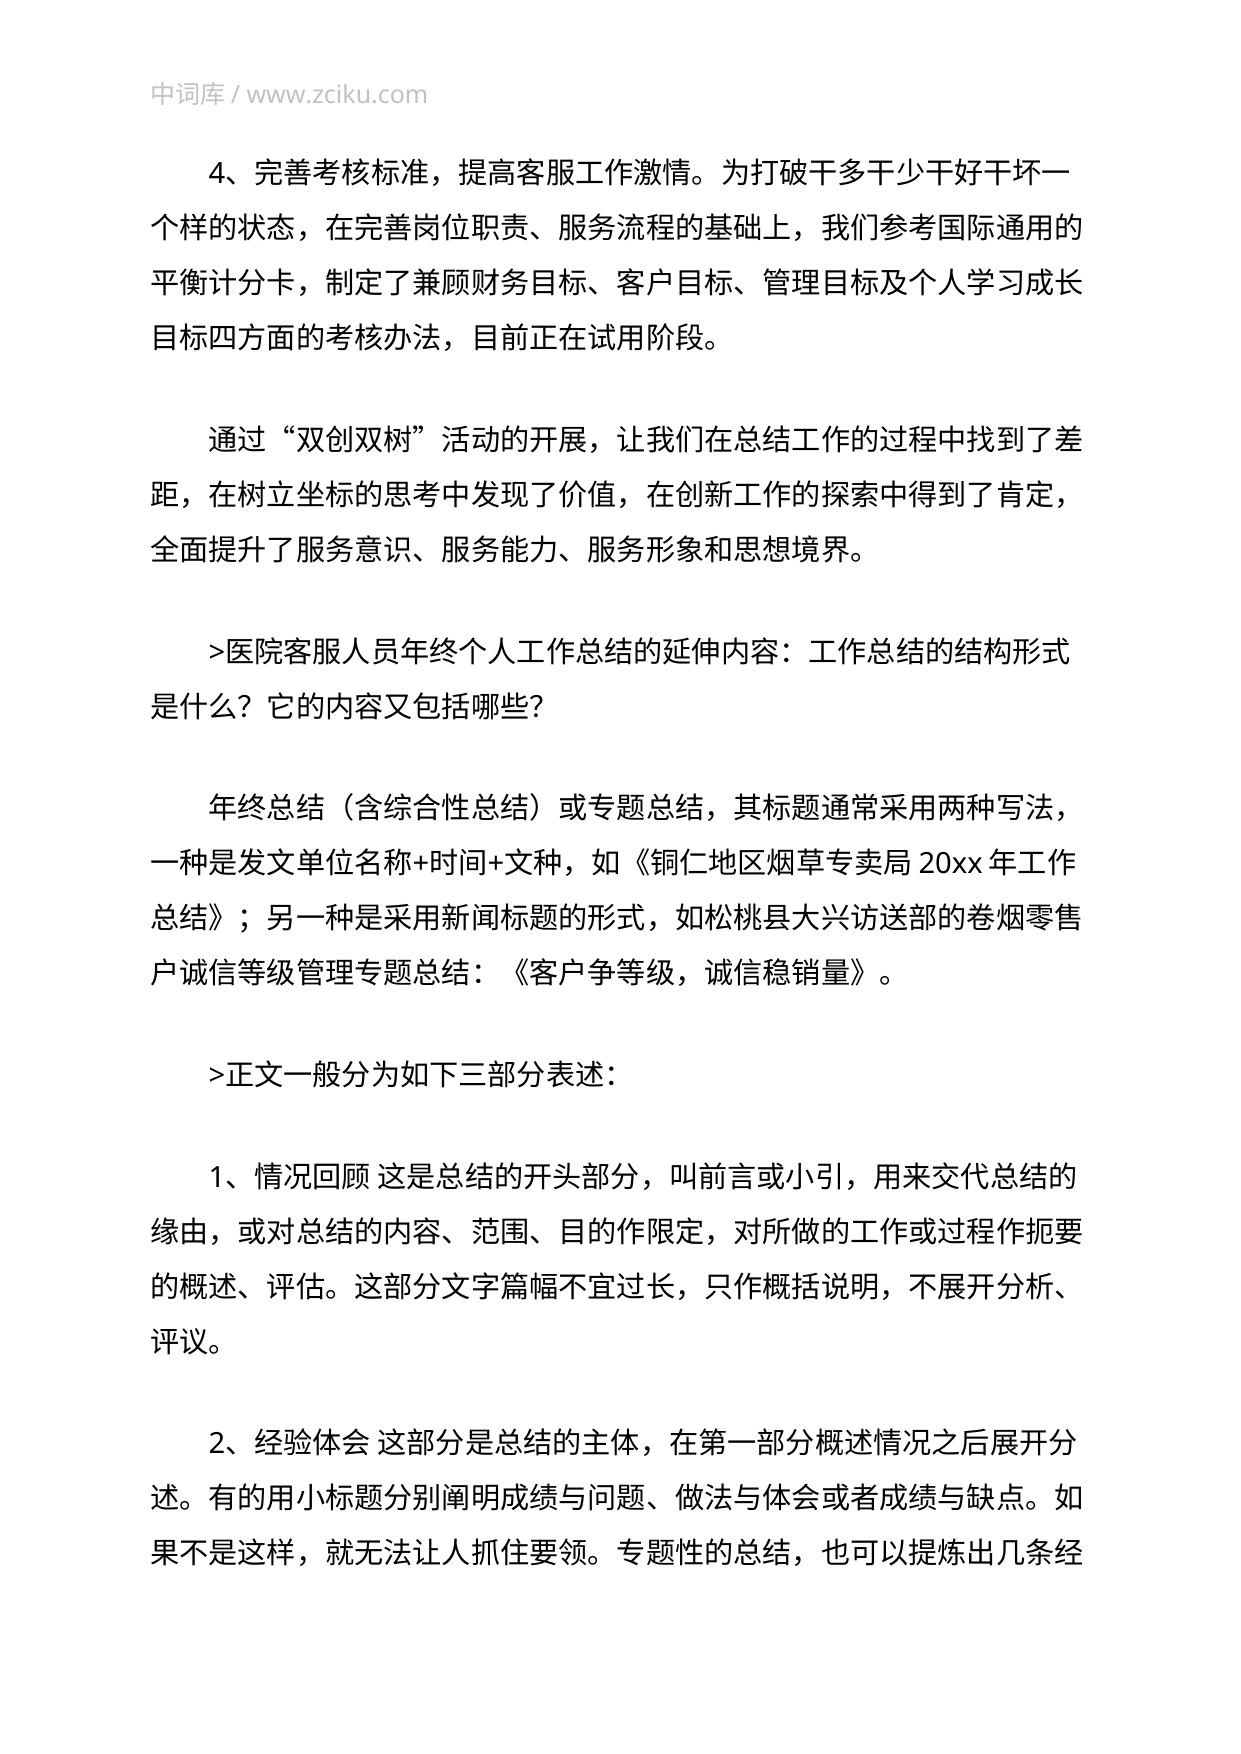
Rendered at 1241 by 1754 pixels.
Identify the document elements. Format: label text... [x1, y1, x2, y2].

text 4、完善考核标准，提高客服工作激情。为打破干多干少干好干坏一个样的状态，在完善岗位职责、服务流程的基础上，我们参考国际通用的平衡计分卡，制定了兼顾财务目标、客户目标、管理目标及个人学习成长目标四方面的考核办法，目前正在试用阶段。 [150, 150, 1090, 357]
text 年终总结（含综合性总结）或专题总结，其标题通常采用两种写法，一种是发文单位名称+时间+文种，如《铜仁地区烟草专卖局20xx年工作总结》；另一种是采用新闻标题的形式，如松桃县大兴访送部的卷烟零售户诚信等级管理专题总结：《客户争等级，诚信稳销量》。 [150, 785, 1090, 992]
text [150, 1420, 1090, 1572]
text 通过“双创双树”活动的开展，让我们在总结工作的过程中找到了差距，在树立坐标的思考中发现了价值，在创新工作的探索中得到了肯定，全面提升了服务意识、服务能力、服务形象和思想境界。 [150, 417, 1090, 569]
text >正文一般分为如下三部分表述： [150, 1051, 1090, 1094]
text >医院客服人员年终个人工作总结的延伸内容：工作总结的结构形式是什么？它的内容又包括哪些？ [150, 628, 1090, 725]
text 1、情况回顾 这是总结的开头部分，叫前言或小引，用来交代总结的缘由，或对总结的内容、范围、目的作限定，对所做的工作或过程作扼要的概述、评估。这部分文字篇幅不宜过长，只作概括说明，不展开分析、评议。 [150, 1153, 1090, 1361]
